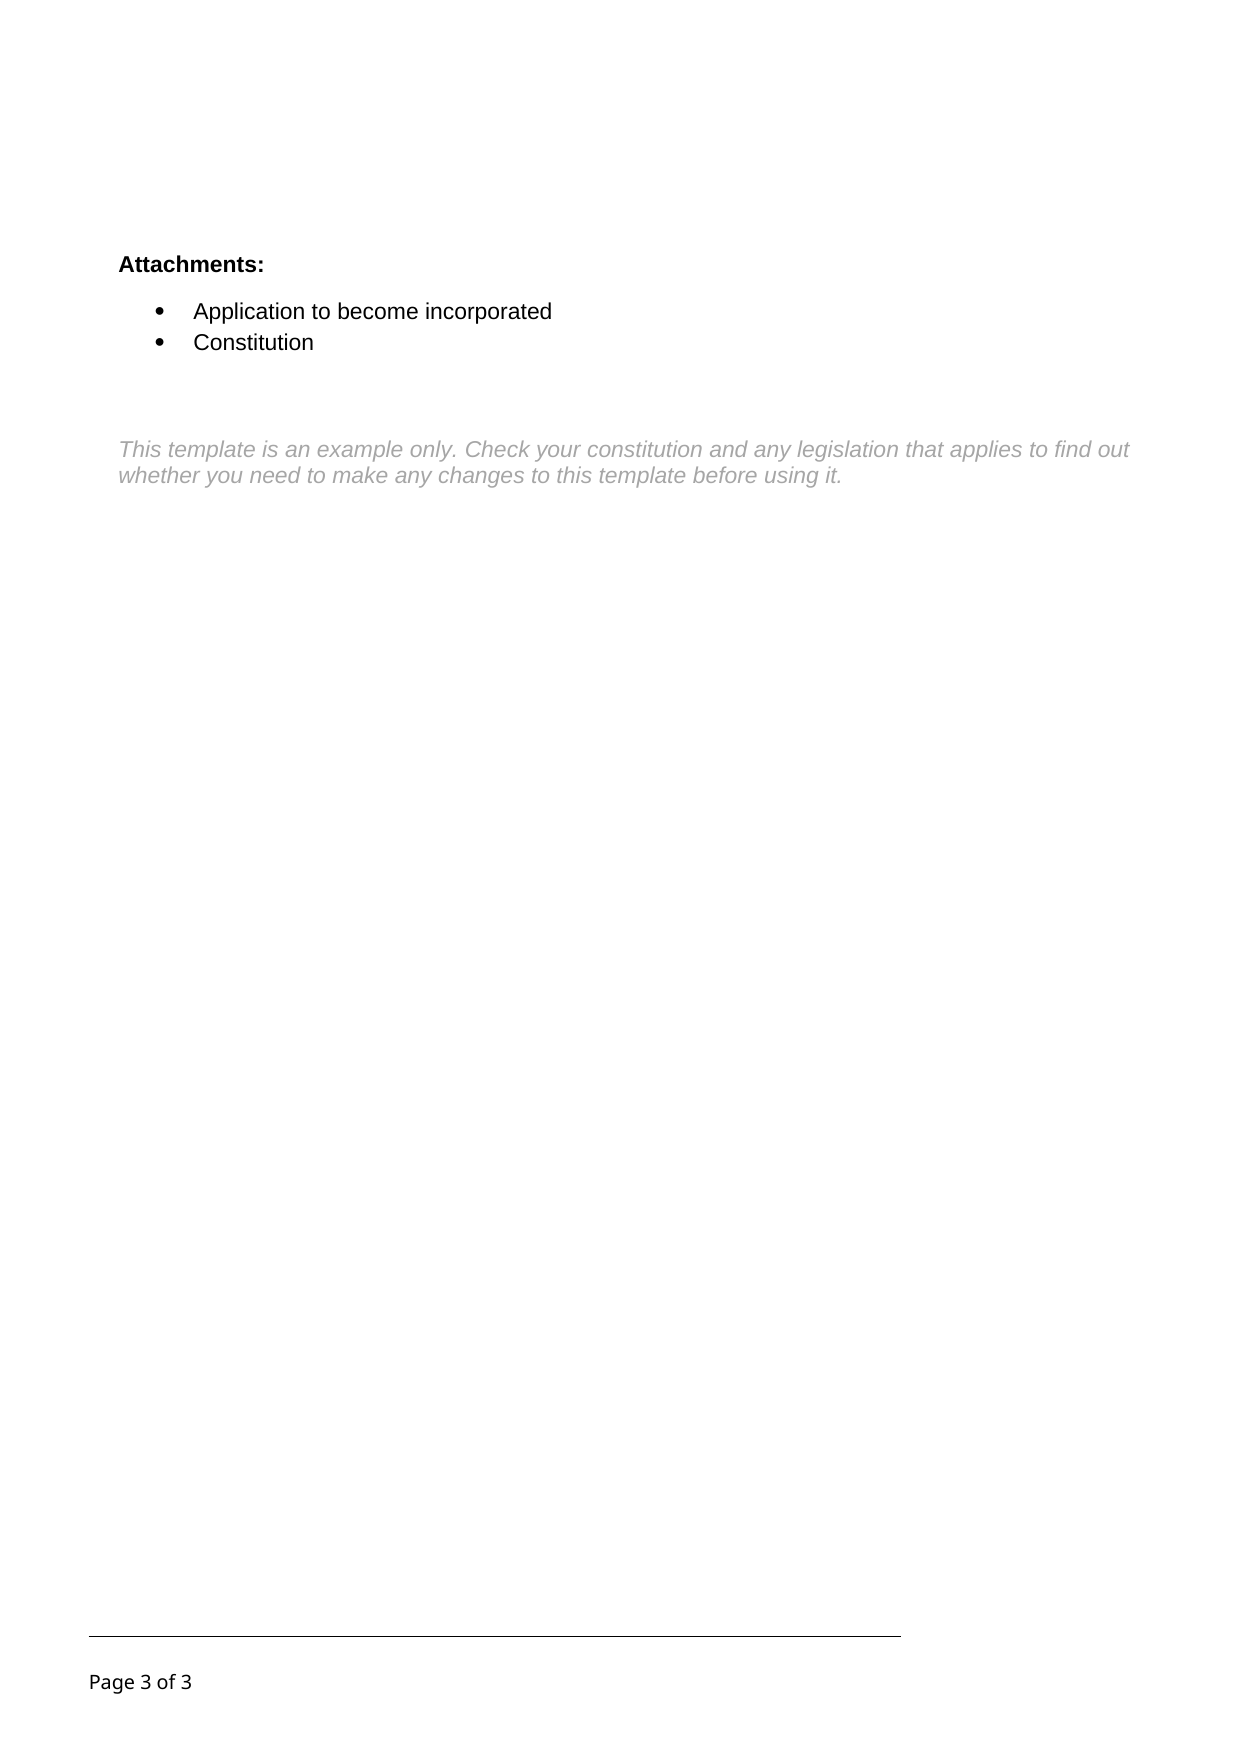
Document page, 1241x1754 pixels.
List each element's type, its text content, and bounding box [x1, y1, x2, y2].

text Attachments: [118, 251, 1157, 277]
list Constitution [156, 328, 1157, 355]
text This template is an example only. Check your constitution and any legislation that applies to find out whether you need to make any changes to this template before using it. [118, 436, 1157, 489]
list Application to become incorporated [156, 298, 1157, 324]
